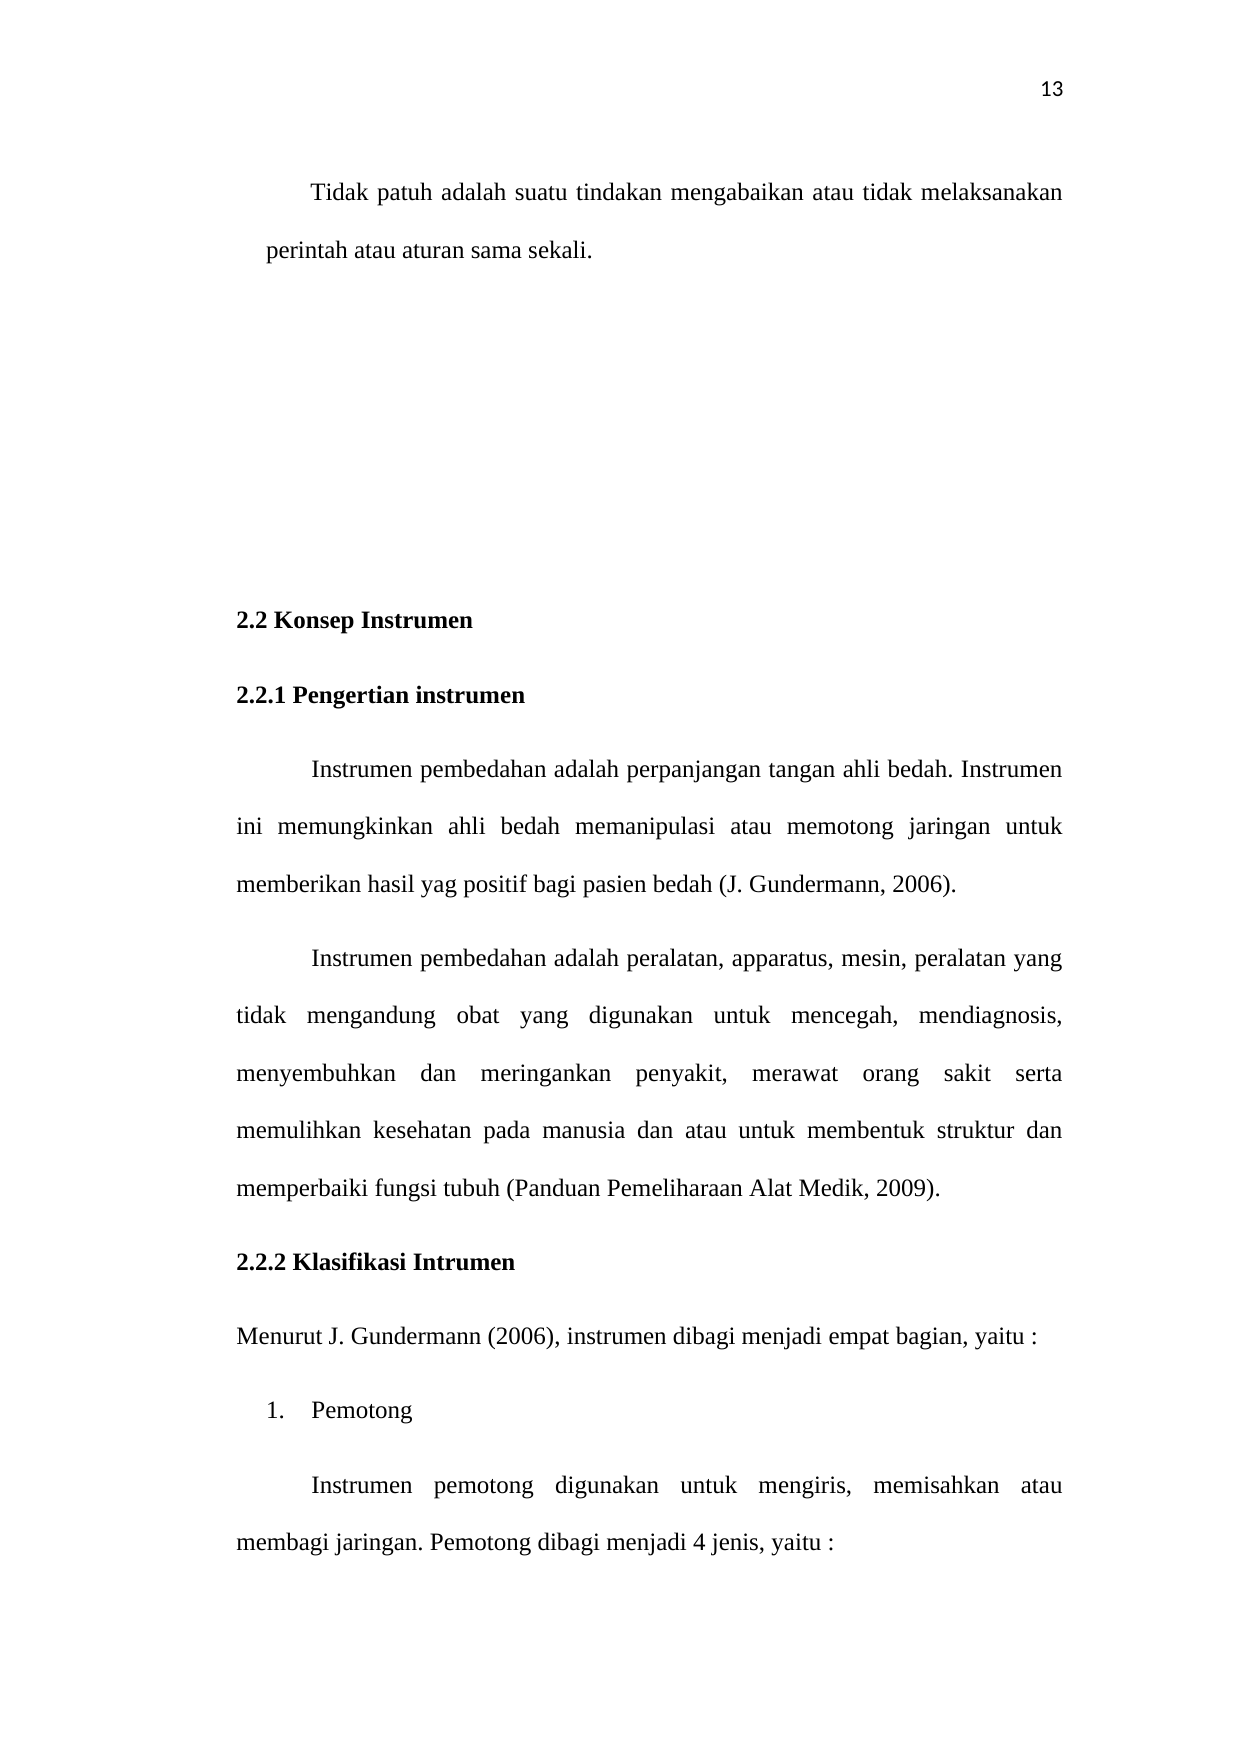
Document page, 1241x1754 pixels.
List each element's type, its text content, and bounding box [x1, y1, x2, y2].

text 2.2 Konsep Instrumen [236, 606, 1063, 634]
text 2.2.1 Pengertian instrumen [236, 680, 1063, 708]
text Menurut J. Gundermann (2006), instrumen dibagi menjadi empat bagian, yaitu : [236, 1321, 1063, 1350]
text 2.2.2 Klasifikasi Intrumen [236, 1247, 1063, 1276]
text Instrumen pembedahan adalah perpanjangan tangan ahli bedah. Instrumen ini memungkinkan ahli bedah memanipulasi atau memotong jaringan untuk memberikan hasil yag positif bagi pasien bedah (J. Gundermann, 2006). [236, 754, 1063, 898]
text Instrumen pemotong digunakan untuk mengiris, memisahkan atau membagi jaringan. Pemotong dibagi menjadi 4 jenis, yaitu : [236, 1470, 1063, 1556]
text Instrumen pembedahan adalah peralatan, apparatus, mesin, peralatan yang tidak mengandung obat yang digunakan untuk mencegah, mendiagnosis, menyembuhkan dan meringankan penyakit, merawat orang sakit serta memulihkan kesehatan pada manusia dan atau untuk membentuk struktur dan memperbaiki fungsi tubuh (Panduan Pemeliharaan Alat Medik, 2009). [236, 943, 1063, 1202]
text Tidak patuh adalah suatu tindakan mengabaikan atau tidak melaksanakan perintah atau aturan sama sekali. [266, 177, 1063, 263]
list Pemotong [266, 1396, 1063, 1424]
